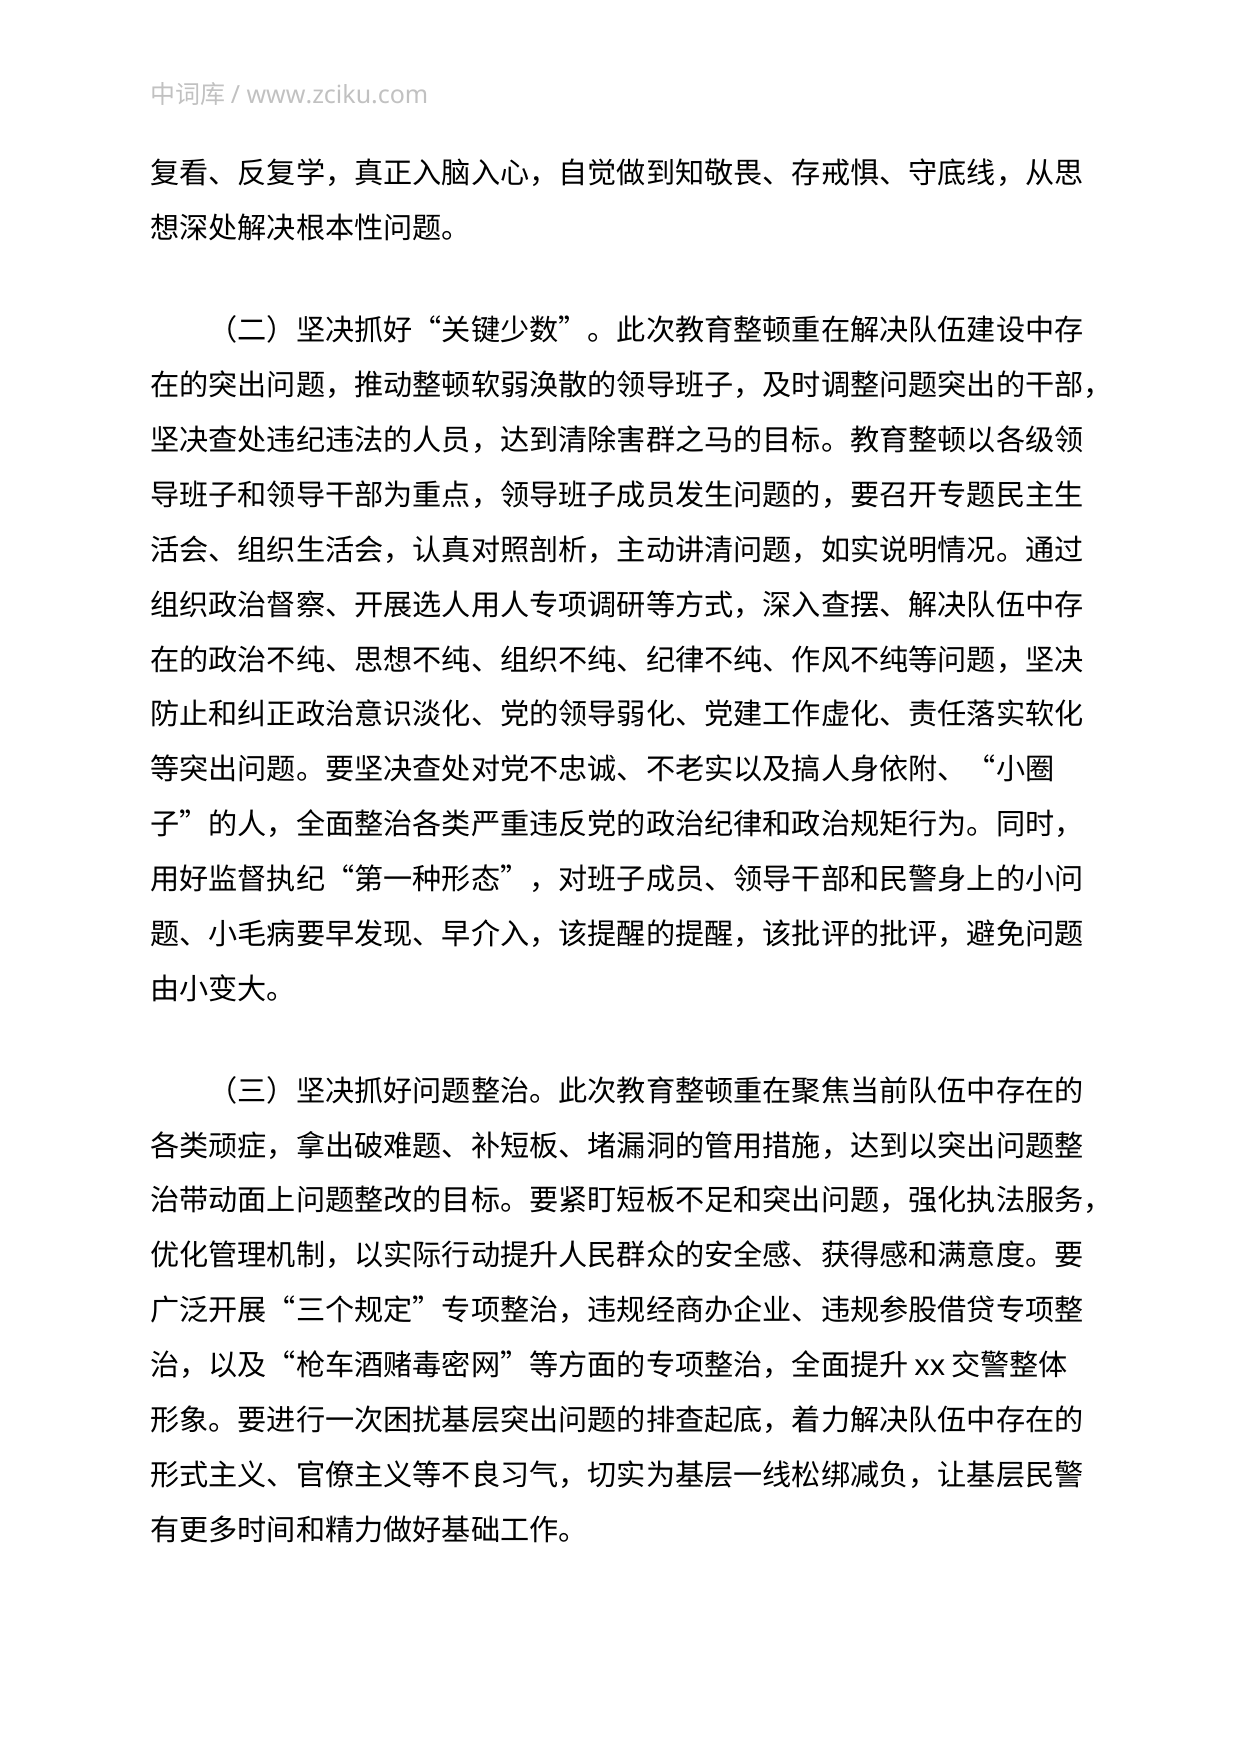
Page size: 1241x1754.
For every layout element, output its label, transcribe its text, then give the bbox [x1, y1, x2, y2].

text （二）坚决抓好“关键少数”。此次教育整顿重在解决队伍建设中存在的突出问题，推动整顿软弱涣散的领导班子，及时调整问题突出的干部，坚决查处违纪违法的人员，达到清除害群之马的目标。教育整顿以各级领导班子和领导干部为重点，领导班子成员发生问题的，要召开专题民主生活会、组织生活会，认真对照剖析，主动讲清问题，如实说明情况。通过组织政治督察、开展选人用人专项调研等方式，深入查摆、解决队伍中存在的政治不纯、思想不纯、组织不纯、纪律不纯、作风不纯等问题，坚决防止和纠正政治意识淡化、党的领导弱化、党建工作虚化、责任落实软化等突出问题。要坚决查处对党不忠诚、不老实以及搞人身依附、“小圈子”的人，全面整治各类严重违反党的政治纪律和政治规矩行为。同时，用好监督执纪“第一种形态”，对班子成员、领导干部和民警身上的小问题、小毛病要早发现、早介入，该提醒的提醒，该批评的批评，避免问题由小变大。 [150, 307, 1090, 1008]
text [150, 150, 1090, 247]
text （三）坚决抓好问题整治。此次教育整顿重在聚焦当前队伍中存在的各类顽症，拿出破难题、补短板、堵漏洞的管用措施，达到以突出问题整治带动面上问题整改的目标。要紧盯短板不足和突出问题，强化执法服务，优化管理机制，以实际行动提升人民群众的安全感、获得感和满意度。要广泛开展“三个规定”专项整治，违规经商办企业、违规参股借贷专项整治，以及“枪车酒赌毒密网”等方面的专项整治，全面提升xx交警整体形象。要进行一次困扰基层突出问题的排查起底，着力解决队伍中存在的形式主义、官僚主义等不良习气，切实为基层一线松绑减负，让基层民警有更多时间和精力做好基础工作。 [150, 1067, 1090, 1549]
